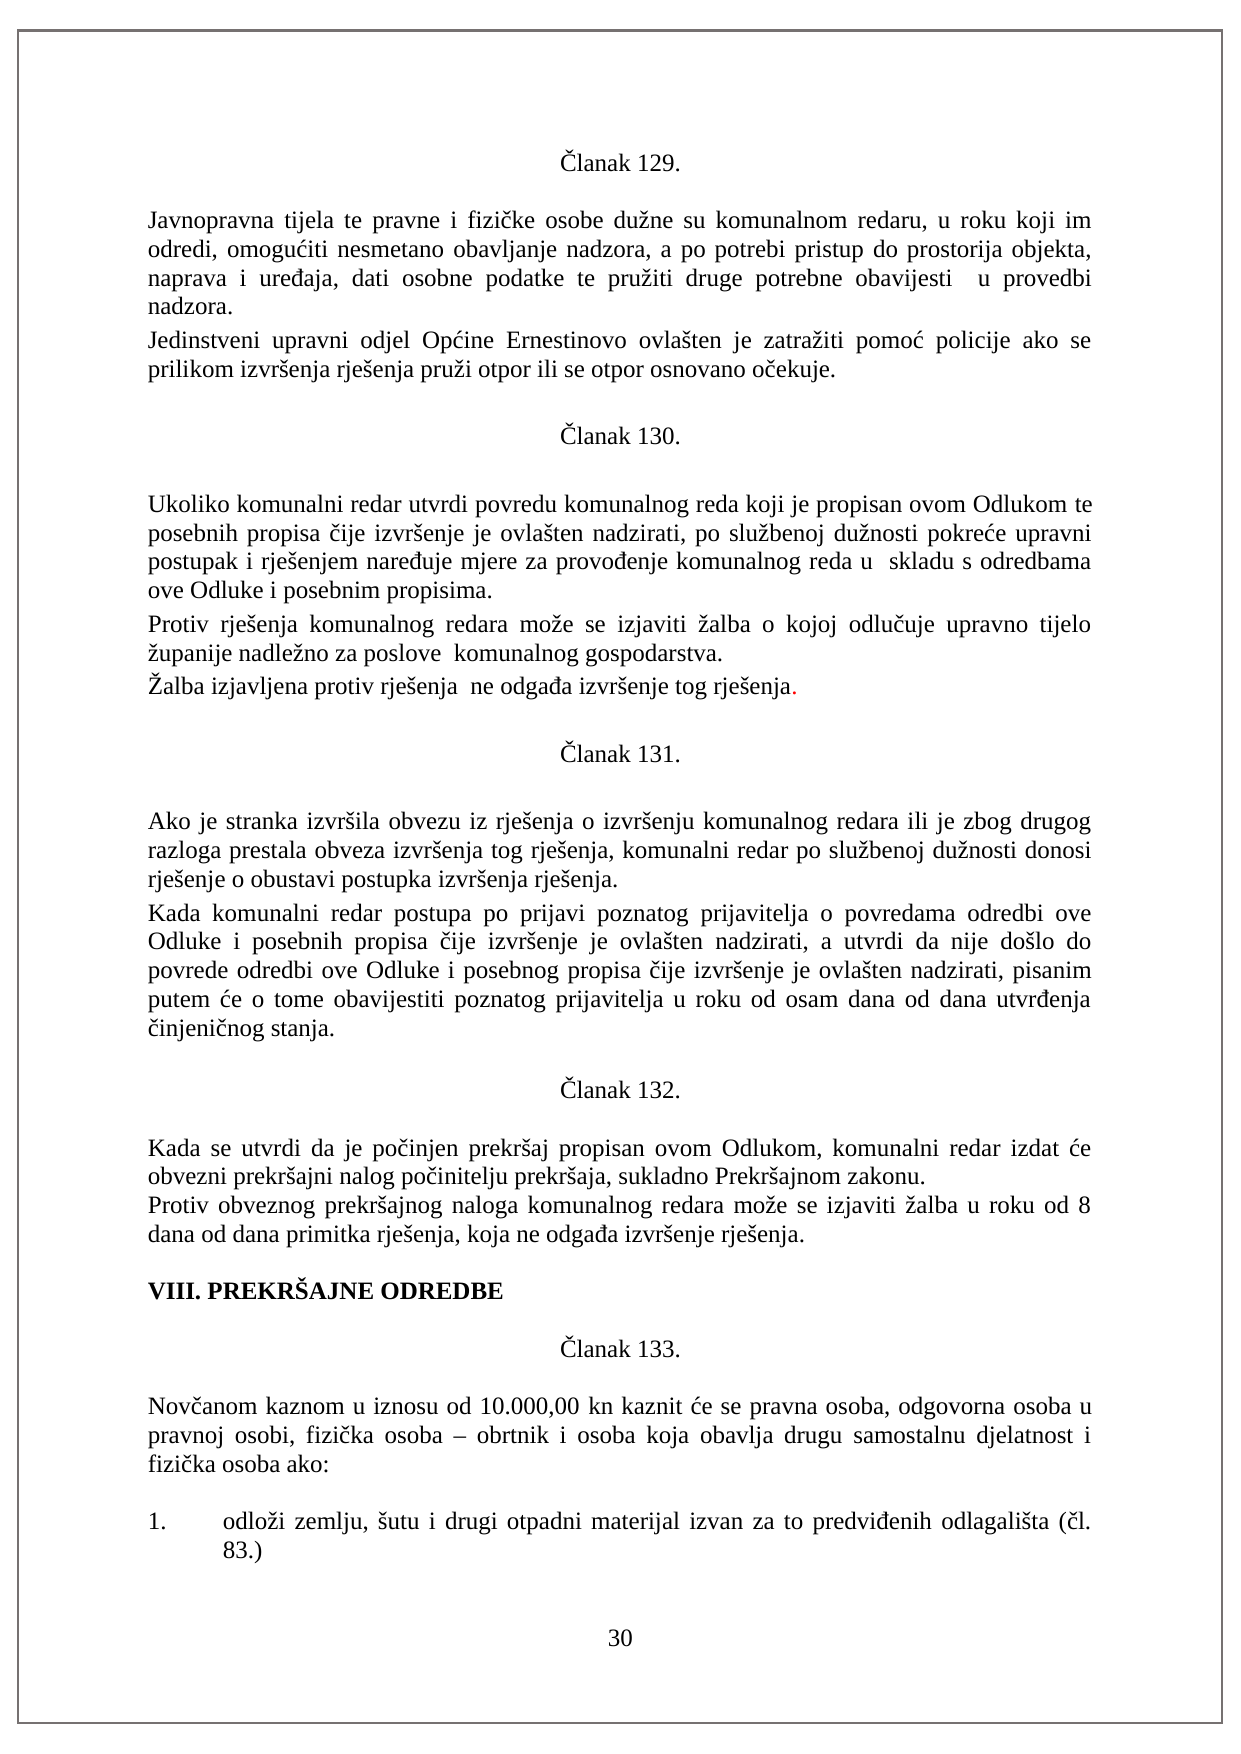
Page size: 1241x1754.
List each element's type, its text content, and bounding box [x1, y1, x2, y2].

text Članak 129. [148, 148, 1092, 176]
text Novčanom kaznom u iznosu od 10.000,00 kn kaznit će se pravna osoba, odgovorna osoba u pravnoj osobi, fizička osoba – obrtnik i osoba koja obavlja drugu samostalnu djelatnost i fizička osoba ako: [148, 1391, 1092, 1478]
text Protiv obveznog prekršajnog naloga komunalnog redara može se izjaviti žalba u roku od 8 dana od dana primitka rješenja, koja ne odgađa izvršenje rješenja. [148, 1190, 1092, 1248]
text VIII. PREKRŠAJNE ODREDBE [148, 1276, 1092, 1305]
text Žalba izjavljena protiv rješenja ne odgađa izvršenje tog rješenja. [148, 671, 1092, 700]
text Članak 131. [148, 739, 1092, 768]
text Članak 133. [148, 1334, 1092, 1363]
text Javnopravna tijela te pravne i fizičke osobe dužne su komunalnom redaru, u roku koji im odredi, omogućiti nesmetano obavljanje nadzora, a po potrebi pristup do prostorija objekta, naprava i uređaja, dati osobne podatke te pružiti druge potrebne obavijesti u provedbi nadzora. [148, 205, 1092, 320]
text Jedinstveni upravni odjel Općine Ernestinovo ovlašten je zatražiti pomoć policije ako se prilikom izvršenja rješenja pruži otpor ili se otpor osnovano očekuje. [148, 325, 1092, 383]
text Protiv rješenja komunalnog redara može se izjaviti žalba o kojoj odlučuje upravno tijelo županije nadležno za poslove komunalnog gospodarstva. [148, 609, 1092, 666]
text Kada komunalni redar postupa po prijavi poznatog prijavitelja o povredama odredbi ove Odluke i posebnih propisa čije izvršenje je ovlašten nadzirati, a utvrdi da nije došlo do povrede odredbi ove Odluke i posebnog propisa čije izvršenje je ovlašten nadzirati, pisanim putem će o tome obavijestiti poznatog prijavitelja u roku od osam dana od dana utvrđenja činjeničnog stanja. [148, 898, 1092, 1041]
text Kada se utvrdi da je počinjen prekršaj propisan ovom Odlukom, komunalni redar izdat će obvezni prekršajni nalog počinitelju prekršaja, sukladno Prekršajnom zakonu. [148, 1133, 1092, 1190]
text Članak 132. [148, 1075, 1092, 1104]
text Ako je stranka izvršila obvezu iz rješenja o izvršenju komunalnog redara ili je zbog drugog razloga prestala obveza izvršenja tog rješenja, komunalni redar po službenoj dužnosti donosi rješenje o obustavi postupka izvršenja rješenja. [148, 806, 1092, 893]
text Ukoliko komunalni redar utvrdi povredu komunalnog reda koji je propisan ovom Odlukom te posebnih propisa čije izvršenje je ovlašten nadzirati, po službenoj dužnosti pokreće upravni postupak i rješenjem naređuje mjere za provođenje komunalnog reda u skladu s odredbama ove Odluke i posebnim propisima. [148, 489, 1092, 604]
list odloži zemlju, šutu i drugi otpadni materijal izvan za to predviđenih odlagališta (čl. 83.) [148, 1506, 1092, 1564]
text Članak 130. [148, 421, 1092, 450]
